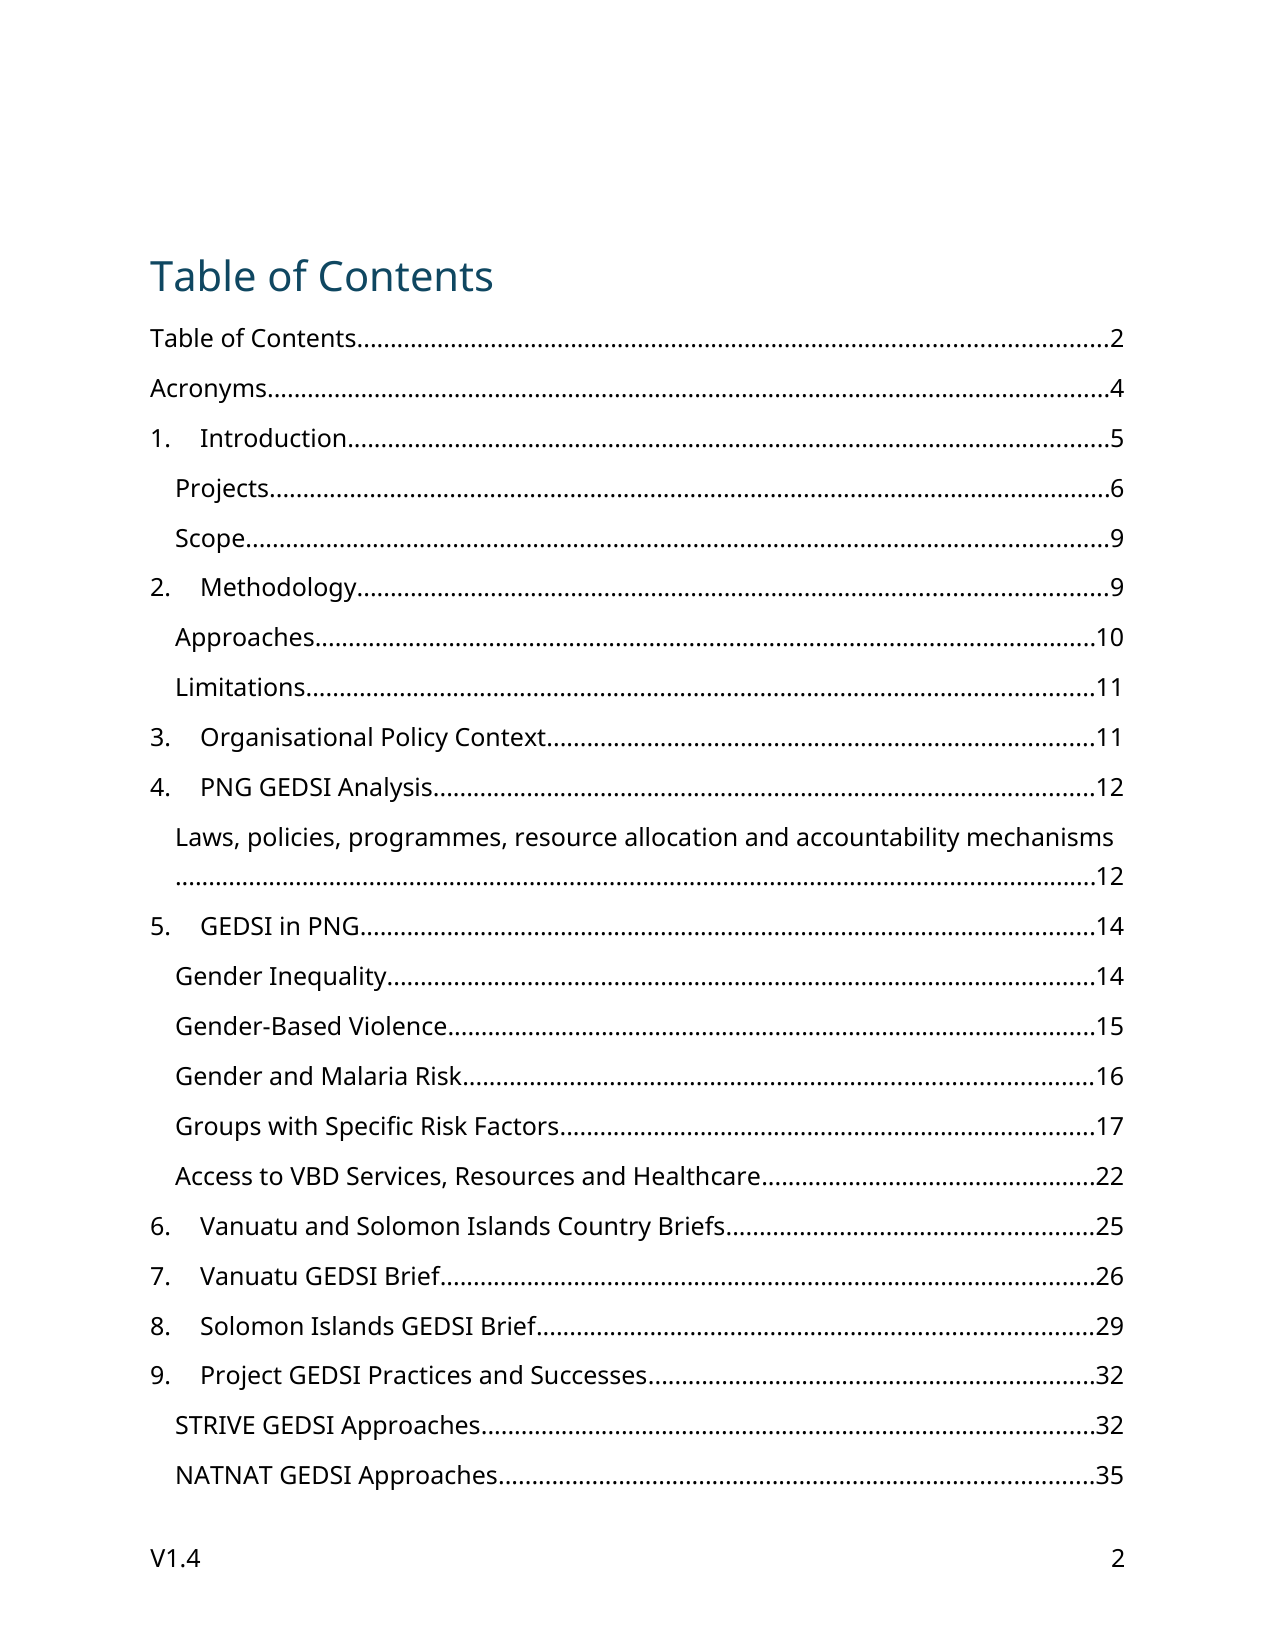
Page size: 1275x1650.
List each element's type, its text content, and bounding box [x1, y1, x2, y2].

text 6. Vanuatu and Solomon Islands Country Briefs 25 [150, 1208, 1125, 1242]
subtitle Table of Contents [150, 246, 1125, 303]
text Access to VBD Services, Resources and Healthcare 22 [175, 1158, 1125, 1192]
text 4. PNG GEDSI Analysis 12 [150, 770, 1125, 804]
text Groups with Specific Risk Factors 17 [175, 1108, 1125, 1143]
text 5. GEDSI in PNG 14 [150, 909, 1125, 943]
text 7. Vanuatu GEDSI Brief 26 [150, 1258, 1125, 1292]
text Table of Contents 2 [150, 321, 1125, 355]
text 9. Project GEDSI Practices and Successes 32 [150, 1358, 1125, 1392]
text Limitations 11 [175, 670, 1125, 704]
text 8. Solomon Islands GEDSI Brief 29 [150, 1308, 1125, 1342]
text Gender-Based Violence 15 [175, 1009, 1125, 1043]
text Projects 6 [175, 470, 1125, 504]
text Gender Inequality 14 [175, 959, 1125, 993]
text Laws, policies, programmes, resource allocation and accountability mechanisms 12 [175, 819, 1125, 893]
text STRIVE GEDSI Approaches 32 [175, 1408, 1125, 1442]
text 2. Methodology 9 [150, 570, 1125, 604]
text NATNAT GEDSI Approaches 35 [175, 1458, 1125, 1492]
text Gender and Malaria Risk 16 [175, 1059, 1125, 1093]
text Scope 9 [175, 520, 1125, 554]
text Acronyms 4 [150, 371, 1125, 404]
text Approaches 10 [175, 620, 1125, 654]
text 1. Introduction 5 [150, 420, 1125, 454]
text 3. Organisational Policy Context 11 [150, 720, 1125, 754]
